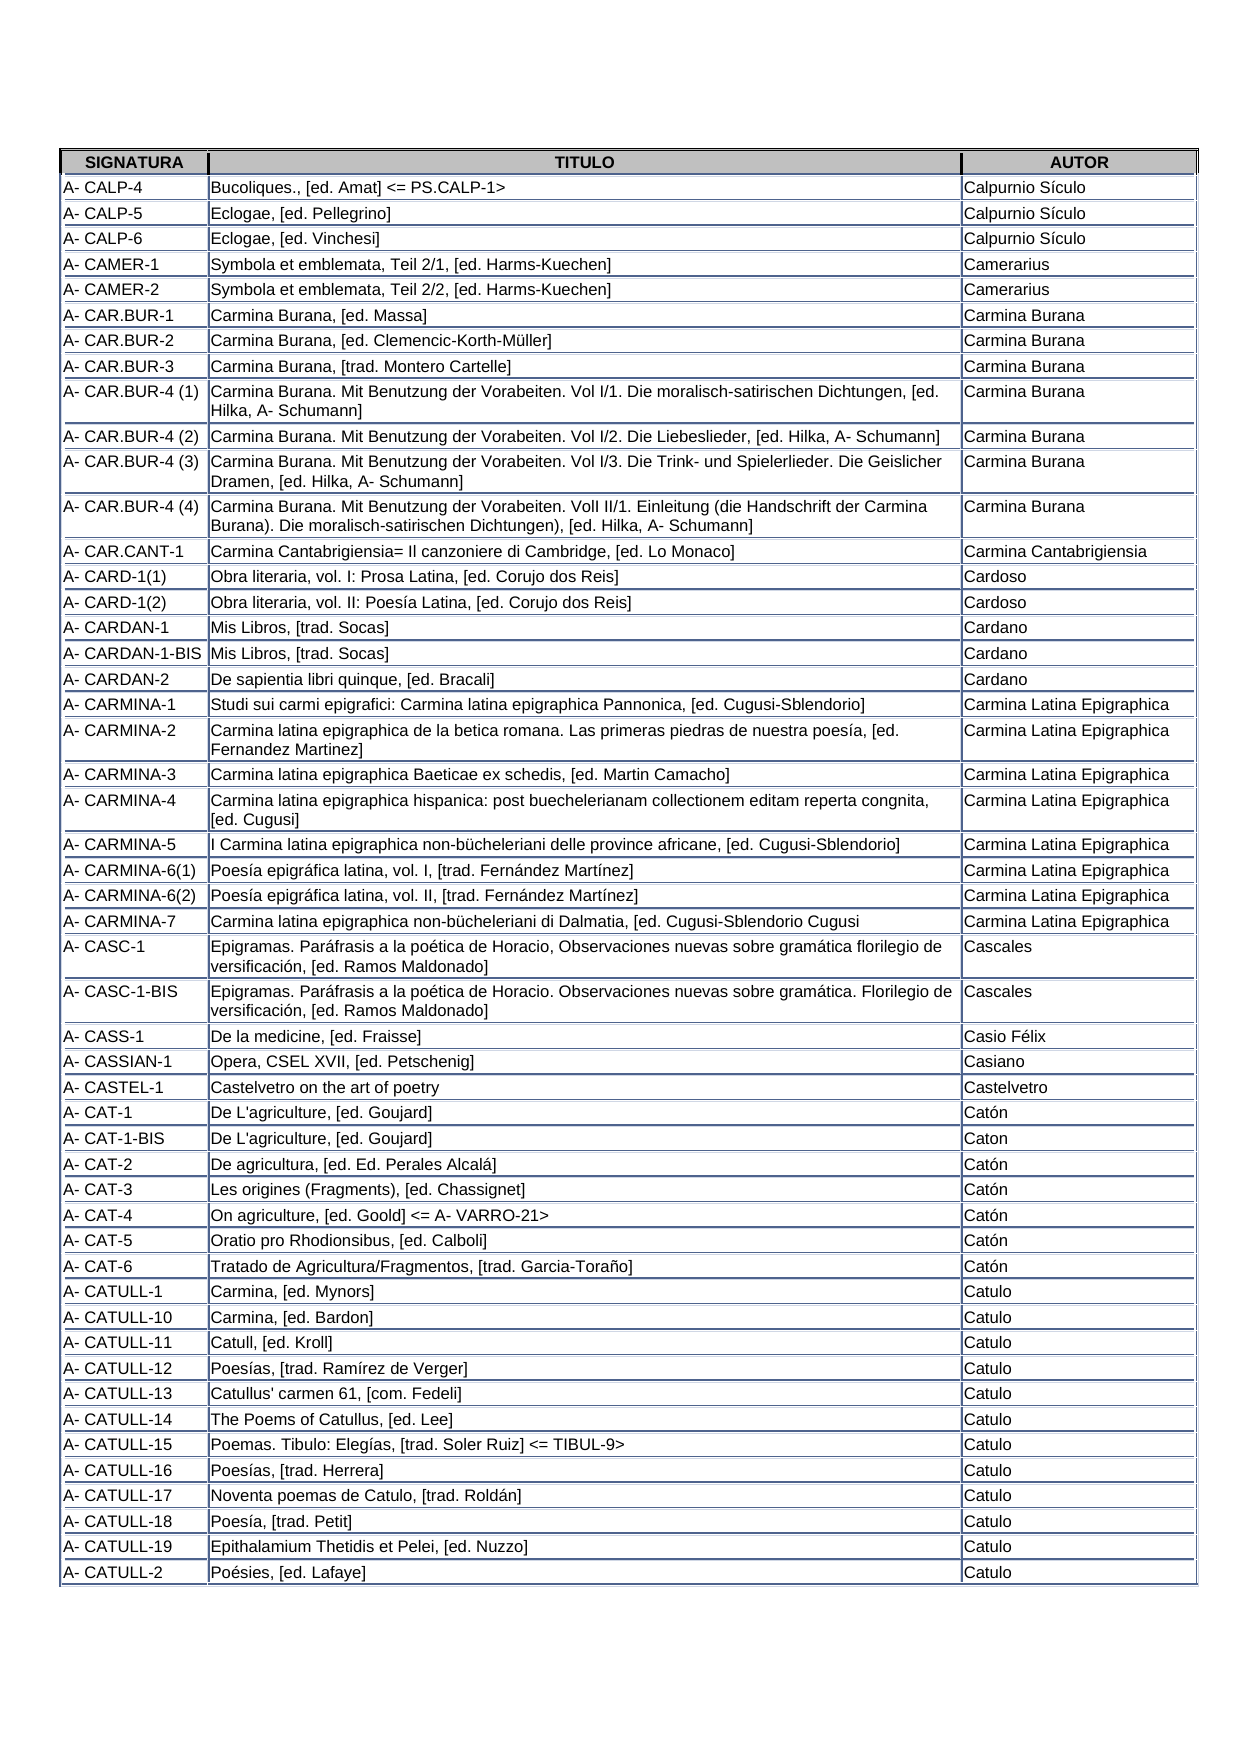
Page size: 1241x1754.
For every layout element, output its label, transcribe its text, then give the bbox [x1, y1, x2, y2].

table_cell Poesía epigráfica latina, vol. II, [trad. Fernández Martínez] [210, 885, 960, 907]
table_cell Catón [963, 1099, 1196, 1124]
table_cell Poesía epigráfica latina, vol. I, [trad. Fernández Martínez] [210, 859, 960, 881]
table_cell Caton [963, 1124, 1196, 1149]
table_cell Epigramas. Paráfrasis a la poética de Horacio. Observaciones nuevas sobre gramática. Florilegio de versificación, [ed. Ramos Maldonado] [210, 981, 960, 1022]
table_cell Catulo [961, 1456, 1197, 1481]
table_cell Carmina Burana [963, 492, 1196, 537]
table_cell Camerarius [961, 250, 1197, 275]
table_cell A- CATULL-12 [61, 1354, 208, 1379]
table_cell A- CATULL-17 [62, 1481, 207, 1507]
table_cell Poesías, [trad. Ramírez de Verger] [210, 1357, 960, 1379]
table_cell A- CATULL-18 [61, 1507, 208, 1532]
table_cell Casiano [963, 1048, 1196, 1073]
table_cell Carmina Latina Epigraphica [961, 716, 1197, 760]
table_cell Calpurnio Sículo [963, 173, 1196, 199]
table_cell A- CATULL-16 [61, 1456, 208, 1481]
table_cell Carmina Burana. Mit Benutzung der Vorabeiten. Vol I/1. Die moralisch-satirischen Dichtungen, [ed. Hilka, A- Schumann] [210, 381, 960, 422]
table_cell Mis Libros, [trad. Socas] [210, 642, 960, 664]
table_cell A- CAR.BUR-1 [61, 301, 208, 326]
table_cell A- CATULL-15 [62, 1430, 207, 1456]
table_cell Carmina latina epigraphica de la betica romana. Las primeras piedras de nuestra poesía, [ed. Fernandez Martinez] [210, 719, 960, 760]
table_cell Carmina Burana, [ed. Massa] [210, 304, 960, 326]
table_cell A- CARD-1(1) [62, 563, 207, 588]
table_cell A- CATULL-10 [61, 1303, 208, 1328]
table_header TITULO [208, 151, 961, 173]
table_cell Carmina Burana. Mit Benutzung der Vorabeiten. Vol I/3. Die Trink- und Spielerlieder. Die Geislicher Dramen, [ed. Hilka, A- Schumann] [210, 451, 960, 492]
table_cell A- CARMINA-3 [62, 760, 207, 786]
table_cell Carmina latina epigraphica hispanica: post buechelerianam collectionem editam reperta congnita, [ed. Cugusi] [210, 789, 960, 830]
table_cell Mis Libros, [trad. Socas] [210, 617, 960, 639]
table_cell A- CATULL-11 [62, 1328, 207, 1354]
table_cell Carmina latina epigraphica Baeticae ex schedis, [ed. Martin Camacho] [210, 764, 960, 786]
table_cell A- CARD-1(2) [61, 588, 207, 613]
table_cell Carmina Latina Epigraphica [963, 856, 1196, 881]
table_cell De la medicine, [ed. Fraisse] [210, 1025, 960, 1047]
table_cell Carmina Burana [963, 377, 1196, 422]
table_cell Poemas. Tibulo: Elegías, [trad. Soler Ruiz] <= TIBUL-9> [210, 1434, 960, 1456]
table_cell A- CARMINA-7 [62, 907, 207, 932]
table_cell Epigramas. Paráfrasis a la poética de Horacio, Observaciones nuevas sobre gramática florilegio de versificación, [ed. Ramos Maldonado] [210, 936, 960, 977]
table_cell Carmina Burana [963, 448, 1196, 492]
table_cell On agriculture, [ed. Goold] <= A- VARRO-21> [210, 1204, 960, 1226]
table_cell Casio Félix [961, 1022, 1197, 1047]
table_cell Carmina Cantabrigiensia [961, 537, 1197, 562]
table_cell Catulo [963, 1481, 1196, 1507]
table_cell A- CATULL-13 [62, 1379, 207, 1405]
table_cell Cardoso [963, 563, 1196, 588]
table_cell A- CAT-3 [62, 1175, 207, 1201]
table_cell Symbola et emblemata, Teil 2/2, [ed. Harms-Kuechen] [210, 279, 960, 301]
table_cell A- CAR.BUR-4 (2) [62, 422, 207, 447]
table_cell A- CARMINA-1 [62, 690, 207, 716]
table_cell Castelvetro on the art of poetry [210, 1076, 960, 1098]
table_cell A- CAT-2 [62, 1150, 207, 1175]
table_cell Catulo [961, 1405, 1197, 1430]
table_cell A- CATULL-14 [61, 1405, 208, 1430]
table_cell Catón [963, 1226, 1196, 1252]
table_cell A- CAT-1 [62, 1099, 207, 1124]
table_cell Noventa poemas de Catulo, [trad. Roldán] [210, 1485, 960, 1507]
table_cell A- CAMER-2 [62, 275, 207, 301]
table_cell A- CARMINA-4 [61, 786, 208, 830]
table_cell A- CAT-1-BIS [62, 1124, 207, 1149]
table_cell A- CASS-1 [61, 1022, 208, 1047]
table_cell Catull, [ed. Kroll] [210, 1332, 960, 1354]
table_cell A- CAR.BUR-4 (4) [62, 492, 207, 537]
table_cell Carmina Latina Epigraphica [963, 760, 1196, 786]
table_cell Studi sui carmi epigrafici: Carmina latina epigraphica Pannonica, [ed. Cugusi-Sblendorio] [210, 693, 960, 716]
table_header AUTOR [961, 151, 1196, 173]
table_cell Carmina Latina Epigraphica [963, 881, 1196, 907]
table_cell A- CATULL-2 [61, 1558, 208, 1583]
table_cell A- CAR.BUR-4 (3) [62, 448, 207, 492]
table_cell Tratado de Agricultura/Fragmentos, [trad. Garcia-Toraño] [210, 1255, 960, 1277]
table_cell Catulo [963, 1379, 1196, 1405]
table_cell A- CAR.CANT-1 [61, 537, 208, 562]
table_cell Poésies, [ed. Lafaye] [208, 1561, 961, 1583]
table_cell A- CALP-6 [62, 224, 207, 250]
table_cell Carmina, [ed. Mynors] [210, 1280, 960, 1303]
table_cell The Poems of Catullus, [ed. Lee] [210, 1408, 960, 1430]
table_cell De L'agriculture, [ed. Goujard] [210, 1127, 960, 1149]
table_cell A- CAT-4 [61, 1201, 208, 1226]
table_cell A- CAT-6 [61, 1252, 208, 1277]
table_cell Carmina latina epigraphica non-bücheleriani di Dalmatia, [ed. Cugusi-Sblendorio Cugusi [210, 910, 960, 932]
table_cell Eclogae, [ed. Vinchesi] [210, 228, 960, 250]
table_cell Carmina Burana [963, 326, 1196, 352]
table_cell Cascales [963, 977, 1196, 1022]
table_cell Catón [961, 1201, 1197, 1226]
table_cell Poesías, [trad. Herrera] [210, 1459, 960, 1481]
table_cell Catón [963, 1150, 1196, 1175]
table_cell Camerarius [963, 275, 1196, 301]
table_cell Carmina Latina Epigraphica [963, 690, 1196, 716]
table_header SIGNATURA [61, 149, 208, 173]
table_cell A- CALP-4 [62, 173, 207, 199]
table_cell Obra literaria, vol. II: Poesía Latina, [ed. Corujo dos Reis] [210, 591, 960, 613]
table_cell I Carmina latina epigraphica non-bücheleriani delle province africane, [ed. Cugusi-Sblendorio] [210, 834, 960, 856]
table_cell Obra literaria, vol. I: Prosa Latina, [ed. Corujo dos Reis] [210, 566, 960, 588]
table_cell A- CASC-1-BIS [62, 977, 207, 1022]
table_cell Calpurnio Sículo [963, 224, 1196, 250]
table_cell A- CAMER-1 [61, 250, 208, 275]
table_cell Catón [961, 1252, 1197, 1277]
table_cell Catulo [963, 1328, 1196, 1354]
table_cell Cardano [963, 639, 1196, 664]
table_cell Cardano [963, 665, 1196, 690]
table_cell A- CARDAN-1 [62, 614, 207, 639]
table_cell Epithalamium Thetidis et Pelei, [ed. Nuzzo] [210, 1536, 960, 1558]
table_cell De agricultura, [ed. Ed. Perales Alcalá] [210, 1153, 960, 1175]
table_cell Calpurnio Sículo [961, 199, 1197, 224]
table_cell A- CAR.BUR-3 [61, 352, 208, 377]
table_cell Carmina Burana. Mit Benutzung der Vorabeiten. VolI II/1. Einleitung (die Handschrift der Carmina Burana). Die moralisch-satirischen Dichtungen), [ed. Hilka, A- Schumann] [210, 496, 960, 537]
table_cell De sapientia libri quinque, [ed. Bracali] [210, 668, 960, 690]
table_cell Cardoso [963, 588, 1197, 613]
table_cell Catulo [961, 1558, 1197, 1583]
table_cell Poesía, [trad. Petit] [210, 1510, 960, 1532]
table_cell A- CATULL-1 [62, 1277, 207, 1303]
table_cell Carmina Latina Epigraphica [963, 907, 1196, 932]
table_cell Carmina, [ed. Bardon] [210, 1306, 960, 1328]
table_cell Eclogae, [ed. Pellegrino] [210, 202, 960, 224]
table_cell Cascales [963, 933, 1196, 977]
table_cell Bucoliques., [ed. Amat] <= PS.CALP-1> [210, 177, 960, 199]
table_cell A- CASTEL-1 [61, 1073, 207, 1098]
table_cell Catulo [963, 1532, 1196, 1558]
table_cell A- CAR.BUR-4 (1) [62, 377, 207, 422]
table_cell A- CAT-5 [62, 1226, 207, 1252]
table_cell Oratio pro Rhodionsibus, [ed. Calboli] [210, 1229, 960, 1252]
table_cell Carmina Burana [961, 352, 1197, 377]
table_cell Catón [963, 1175, 1196, 1201]
table_cell A- CARMINA-5 [62, 830, 207, 856]
table_cell A- CARDAN-1-BIS [62, 639, 207, 664]
table_cell Catulo [963, 1277, 1196, 1303]
table_cell Carmina Cantabrigiensia= Il canzoniere di Cambridge, [ed. Lo Monaco] [210, 540, 960, 562]
table_cell A- CALP-5 [61, 199, 208, 224]
table_cell Carmina Burana, [trad. Montero Cartelle] [210, 355, 960, 377]
table_cell Catulo [961, 1507, 1197, 1532]
table_cell A- CARDAN-2 [62, 665, 207, 690]
table_cell A- CATULL-19 [62, 1532, 207, 1558]
table_cell Symbola et emblemata, Teil 2/1, [ed. Harms-Kuechen] [210, 253, 960, 275]
table_cell Les origines (Fragments), [ed. Chassignet] [210, 1178, 960, 1201]
table_cell A- CASC-1 [62, 933, 207, 977]
table_cell Carmina Burana [961, 301, 1197, 326]
table_cell Carmina Latina Epigraphica [961, 786, 1197, 830]
table_cell Castelvetro [963, 1073, 1197, 1098]
table_cell A- CARMINA-6(1) [62, 856, 207, 881]
table_cell Carmina Burana, [ed. Clemencic-Korth-Müller] [210, 330, 960, 352]
table_cell De L'agriculture, [ed. Goujard] [210, 1102, 960, 1124]
table_cell Carmina Burana [963, 422, 1196, 447]
table_cell Catulo [963, 1430, 1196, 1456]
table_cell A- CAR.BUR-2 [62, 326, 207, 352]
table_cell A- CARMINA-2 [61, 716, 208, 760]
table_cell Catulo [961, 1354, 1197, 1379]
table_cell Opera, CSEL XVII, [ed. Petschenig] [210, 1051, 960, 1073]
table_cell A- CASSIAN-1 [62, 1048, 207, 1073]
table_cell Carmina Burana. Mit Benutzung der Vorabeiten. Vol I/2. Die Liebeslieder, [ed. Hilka, A- Schumann] [210, 425, 960, 447]
table_cell Cardano [963, 614, 1196, 639]
table_cell Catulo [961, 1303, 1197, 1328]
table_cell Catullus' carmen 61, [com. Fedeli] [210, 1383, 960, 1405]
table_cell Carmina Latina Epigraphica [963, 830, 1196, 856]
table_cell A- CARMINA-6(2) [62, 881, 207, 907]
